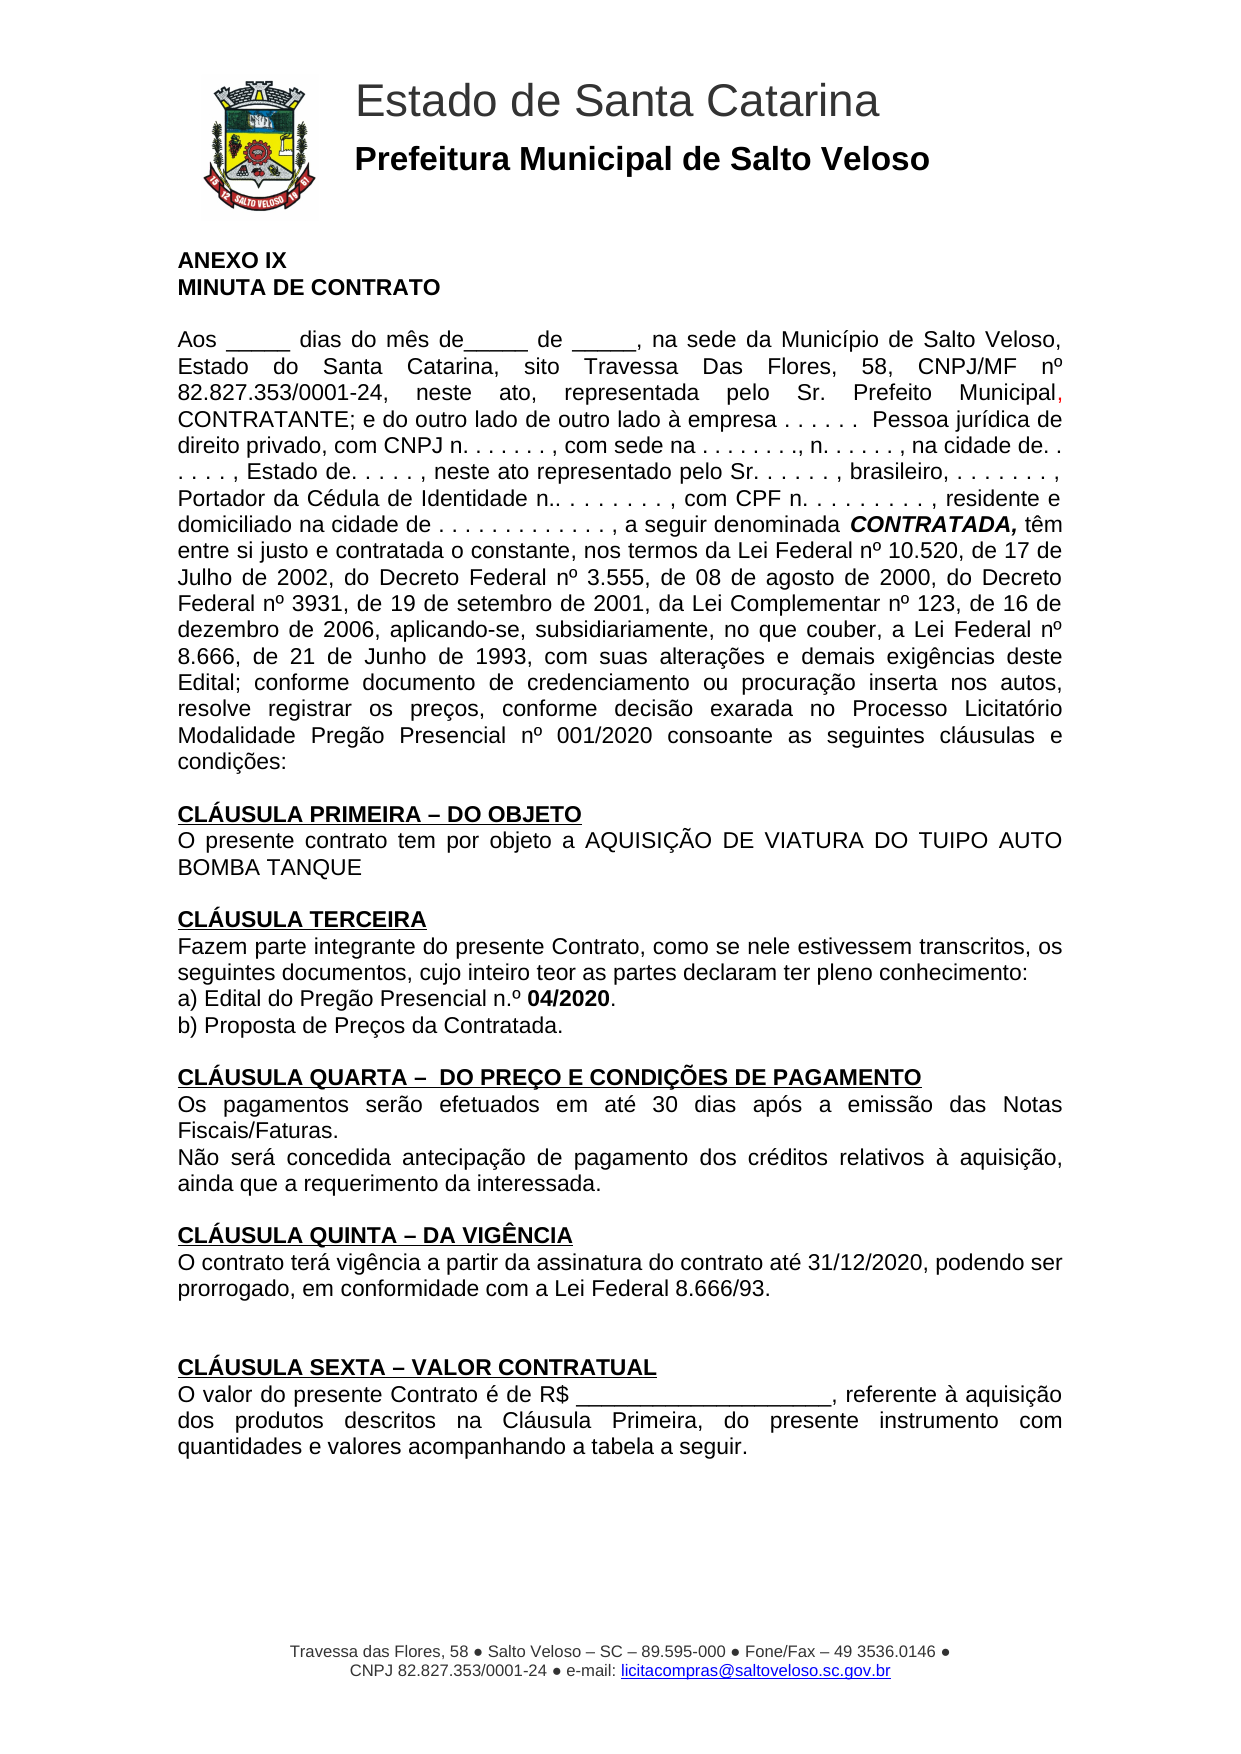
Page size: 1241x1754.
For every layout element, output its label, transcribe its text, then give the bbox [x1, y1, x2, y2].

text CLÁUSULA PRIMEIRA – DO OBJETO [177, 801, 1063, 827]
picture [201, 74, 320, 221]
text MINUTA DE CONTRATO [177, 274, 1063, 300]
text CLÁUSULA SEXTA – VALOR CONTRATUAL [177, 1354, 1063, 1381]
text O contrato terá vigência a partir da assinatura do contrato até 31/12/2020, podendo ser prorrogado, em conformidade com a Lei Federal 8.666/93. [177, 1249, 1063, 1302]
text Fazem parte integrante do presente Contrato, como se nele estivessem transcritos, os seguintes documentos, cujo inteiro teor as partes declaram ter pleno conhecimento: [177, 933, 1063, 985]
text O presente contrato tem por objeto a AQUISIÇÃO DE VIATURA DO TUIPO AUTO BOMBA TANQUE [177, 827, 1063, 880]
text ANEXO IX [177, 247, 1063, 274]
text a) Edital do Pregão Presencial n.º 04/2020. [177, 985, 1063, 1012]
text CLÁUSULA QUARTA – DO PREÇO E CONDIÇÕES DE PAGAMENTO [177, 1064, 1063, 1091]
text CLÁUSULA TERCEIRA [177, 906, 1063, 933]
text CLÁUSULA QUINTA – DA VIGÊNCIA [177, 1222, 1063, 1249]
text Não será concedida antecipação de pagamento dos créditos relativos à aquisição, ainda que a requerimento da interessada. [177, 1143, 1063, 1196]
text O valor do presente Contrato é de R$ ____________________, referente à aquisição dos produtos descritos na Cláusula Primeira, do presente instrumento com quantidades e valores acompanhando a tabela a seguir. [177, 1381, 1063, 1460]
text b) Proposta de Preços da Contratada. [177, 1012, 1063, 1038]
text Os pagamentos serão efetuados em até 30 dias após a emissão das Notas Fiscais/Faturas. [177, 1091, 1063, 1143]
text Aos _____ dias do mês de_____ de _____, na sede da Município de Salto Veloso, Estado do Santa Catarina, sito Travessa Das Flores, 58, CNPJ/MF nº 82.827.353/0001-24, neste ato, representada pelo Sr. Prefeito Municipal, CONTRATANTE; e do outro lado de outro lado à empresa . . . . . . Pessoa jurídica de direito privado, com CNPJ n. . . . . . . , com sede na . . . . . . . ., n. . . . . . , na cidade de. . . . . . , Estado de. . . . . , neste ato representado pelo Sr. . . . . . , brasileiro, . . . . . . . , Portador da Cédula de Identidade n.. . . . . . . . , com CPF n. . . . . . . . . , residente e domiciliado na cidade de . . . . . . . . . . . . . , a seguir denominada CONTRATADA, têm entre si justo e contratada o constante, nos termos da Lei Federal nº 10.520, de 17 de Julho de 2002, do Decreto Federal nº 3.555, de 08 de agosto de 2000, do Decreto Federal nº 3931, de 19 de setembro de 2001, da Lei Complementar nº 123, de 16 de dezembro de 2006, aplicando-se, subsidiariamente, no que couber, a Lei Federal nº 8.666, de 21 de Junho de 1993, com suas alterações e demais exigências deste Edital; conforme documento de credenciamento ou procuração inserta nos autos, resolve registrar os preços, conforme decisão exarada no Processo Licitatório Modalidade Pregão Presencial nº 001/2020 consoante as seguintes cláusulas e condições: [177, 326, 1063, 774]
